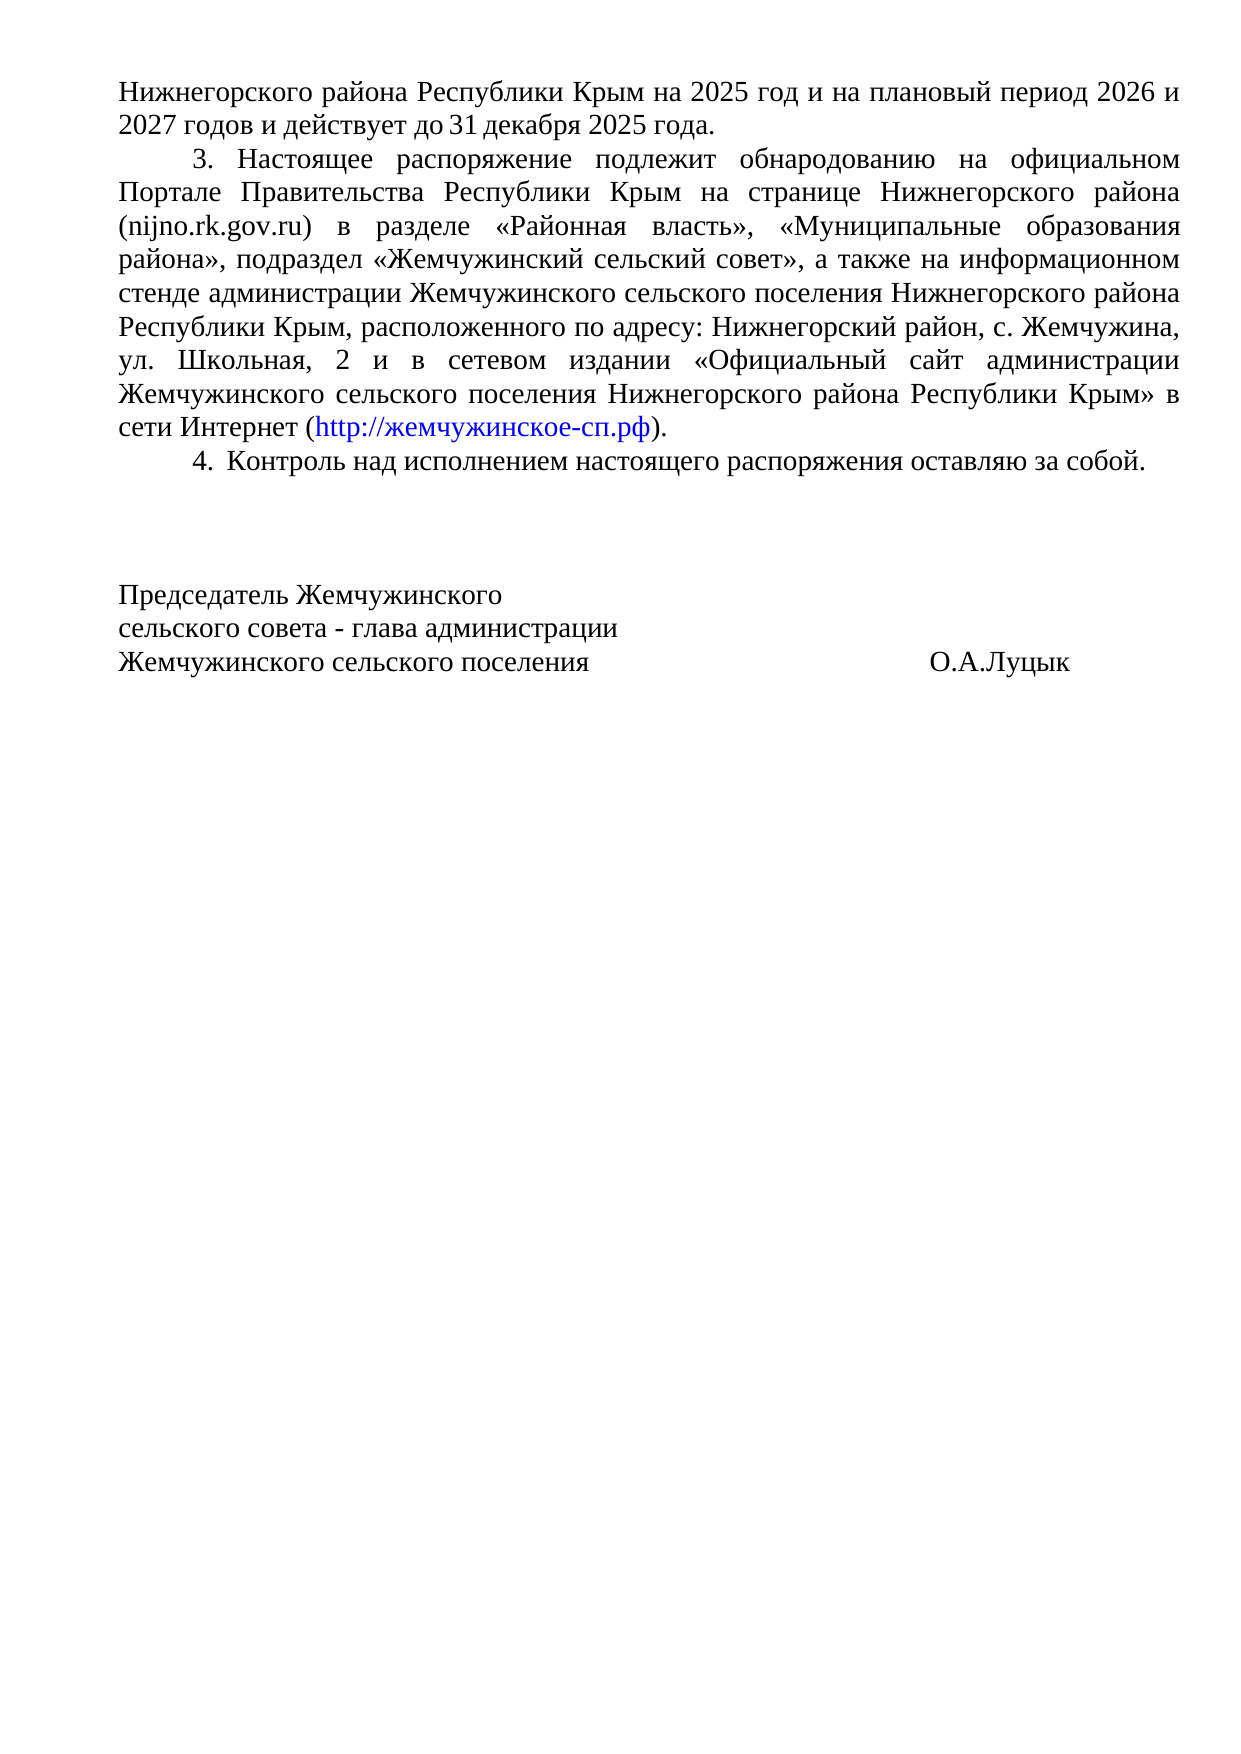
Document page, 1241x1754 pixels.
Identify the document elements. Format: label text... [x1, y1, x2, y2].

text Председатель Жемчужинского [118, 577, 1180, 611]
text сельского совета - глава администрации [118, 611, 1180, 644]
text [118, 74, 1181, 141]
text Жемчужинского сельского поселения О.А.Луцык [118, 644, 1180, 678]
text 4. Контроль над исполнением настоящего распоряжения оставляю за собой. [118, 443, 1181, 476]
text 3. Настоящее распоряжение подлежит обнародованию на официальном Портале Правительства Республики Крым на странице Нижнегорского района (nijno.rk.gov.ru) в разделе «Районная власть», «Муниципальные образования района», подраздел «Жемчужинский сельский совет», а также на информационном стенде администрации Жемчужинского сельского поселения Нижнегорского района Республики Крым, расположенного по адресу: Нижнегорский район, с. Жемчужина, ул. Школьная, 2 и в сетевом издании «Официальный сайт администрации Жемчужинского сельского поселения Нижнегорского района Республики Крым» в сети Интернет (http://жемчужинское-сп.рф). [118, 141, 1181, 443]
